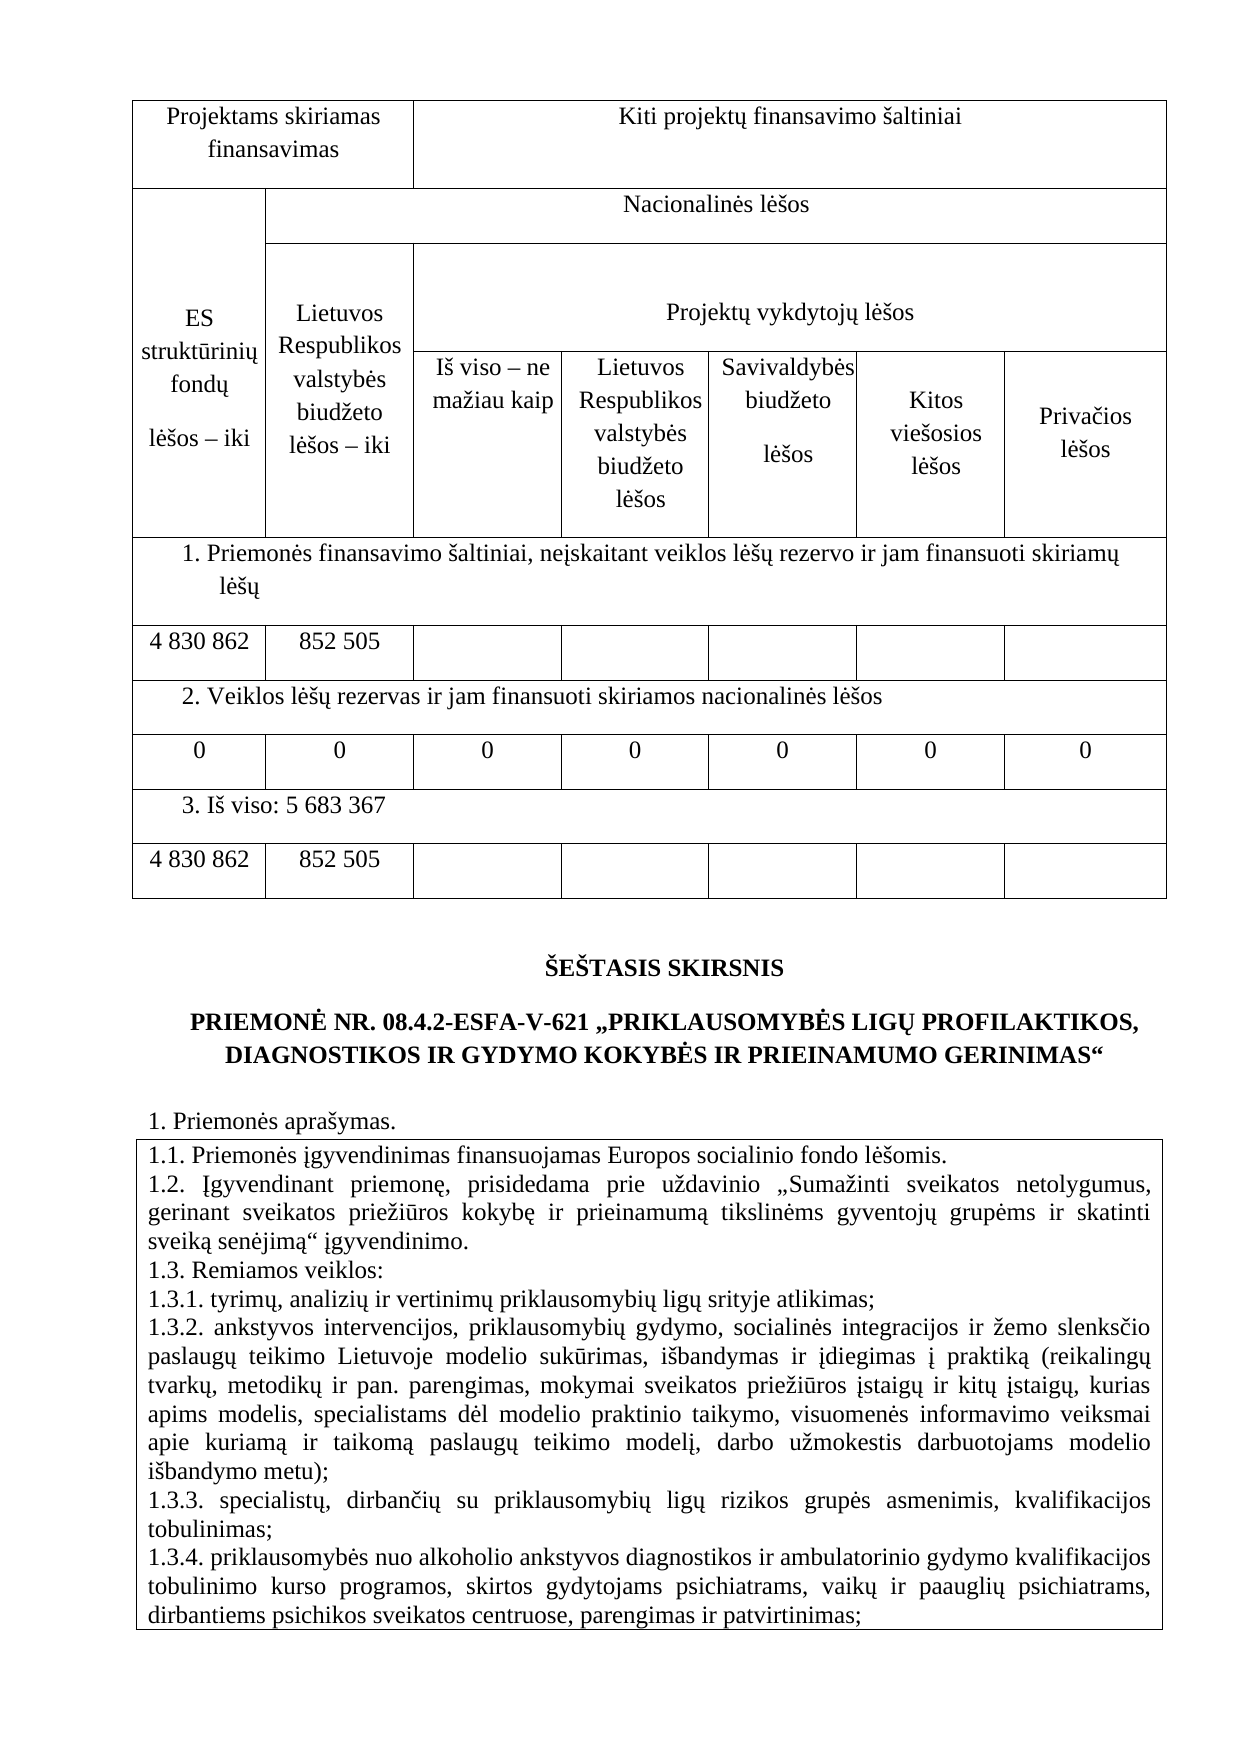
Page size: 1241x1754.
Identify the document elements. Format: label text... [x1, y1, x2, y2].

table_cell Projektų vykdytojų lėšos [414, 244, 1166, 351]
text ŠEŠTASIS SKIRSNIS [148, 953, 1181, 982]
table_cell 0 [133, 735, 265, 789]
table_cell [414, 626, 561, 680]
table_cell [709, 844, 856, 898]
table_cell 0 [266, 735, 413, 789]
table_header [137, 1140, 1162, 1629]
table_cell Kitos viešosios lėšos [857, 352, 1004, 537]
table_cell [709, 626, 856, 680]
table_cell 0 [857, 735, 1004, 789]
table_cell 3. Iš viso: 5 683 367 [133, 790, 1166, 843]
table_cell Iš viso – ne mažiau kaip [414, 352, 561, 537]
table_cell 0 [1005, 735, 1166, 789]
table_header Projektams skiriamas finansavimas [133, 101, 413, 188]
table_cell 0 [709, 735, 856, 789]
table_cell 852 505 [266, 626, 413, 680]
table_cell [562, 626, 708, 680]
table_header Kiti projektų finansavimo šaltiniai [414, 101, 1166, 188]
table_cell Lietuvos Respublikos valstybės biudžeto lėšos – iki [266, 244, 413, 537]
table_cell 852 505 [266, 844, 413, 898]
table_cell Savivaldybės biudžeto lėšos [709, 352, 856, 537]
table_cell [414, 844, 561, 898]
table_cell Nacionalinės lėšos [266, 189, 1166, 242]
table_cell 4 830 862 [133, 844, 265, 898]
table_cell 0 [562, 735, 708, 789]
table_cell [1005, 626, 1166, 680]
table_cell [1005, 844, 1166, 898]
table_cell 0 [414, 735, 561, 789]
table_cell Lietuvos Respublikos valstybės biudžeto lėšos [562, 352, 708, 537]
text PRIEMONĖ NR. 08.4.2-ESFA-V-621 „PRIKLAUSOMYBĖS LIGŲ PROFILAKTIKOS, DIAGNOSTIKOS IR GYDYMO KOKYBĖS IR PRIEINAMUMO GERINIMAS“ [148, 1007, 1181, 1068]
text 1. Priemonės aprašymas. [148, 1106, 1181, 1134]
table_cell [857, 844, 1004, 898]
table_cell ES struktūrinių fondų lėšos – iki [133, 189, 265, 537]
table_cell 4 830 862 [133, 626, 265, 680]
table_cell 2. Veiklos lėšų rezervas ir jam finansuoti skiriamos nacionalinės lėšos [133, 681, 1166, 734]
table_cell [562, 844, 708, 898]
table_cell 1. Priemonės finansavimo šaltiniai, neįskaitant veiklos lėšų rezervo ir jam finansuoti skiriamų lėšų [133, 538, 1166, 625]
table_cell [857, 626, 1004, 680]
table_cell Privačios lėšos [1005, 352, 1166, 537]
